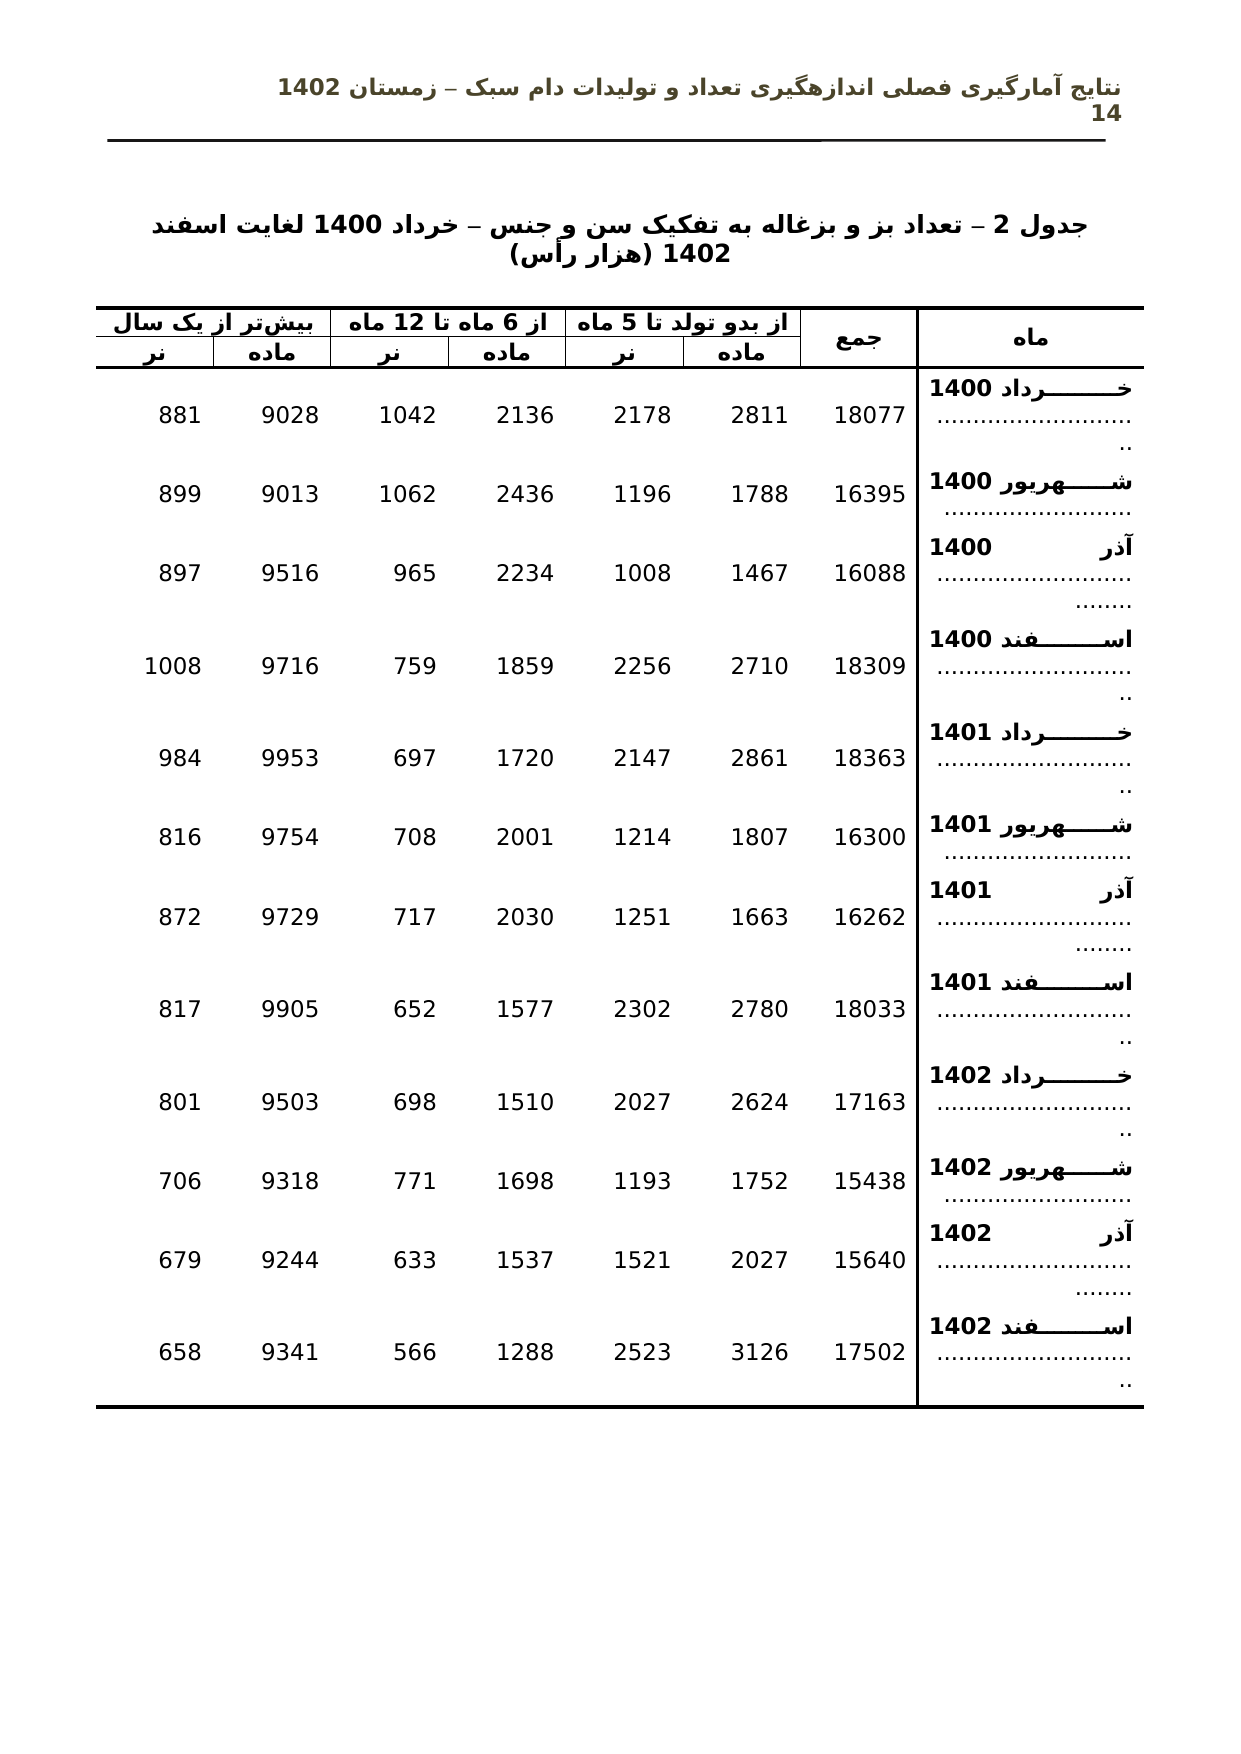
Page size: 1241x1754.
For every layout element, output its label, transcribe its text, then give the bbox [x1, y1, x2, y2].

table_cell 9244 [214, 1214, 331, 1307]
table_cell 1193 [566, 1148, 683, 1214]
table_header از 6 ماه تا 12 ماه [331, 310, 565, 336]
text جدول 2 – تعداد بز و بزغاله به تفکیک سن و جنس – خرداد 1400 لغایت اسفند 1402 (هزار رأس) [118, 210, 1122, 269]
table_cell 759 [331, 620, 448, 712]
table_cell 816 [96, 805, 213, 871]
table_cell 965 [331, 528, 448, 620]
table_cell نر [331, 337, 448, 366]
table_cell 1577 [448, 963, 566, 1056]
table_cell ماده [449, 337, 565, 366]
table_cell 2624 [683, 1056, 800, 1148]
table_cell 2811 [683, 369, 800, 462]
table_cell 2710 [683, 620, 800, 712]
table_cell 1663 [683, 871, 800, 963]
table_cell 9754 [214, 805, 331, 871]
table_cell شهریور 1401 .......................... [919, 805, 1144, 871]
table_cell 679 [96, 1214, 213, 1307]
table_cell 9953 [214, 713, 331, 805]
table_cell 697 [331, 713, 448, 805]
table_cell 1698 [448, 1148, 566, 1214]
table_cell 1807 [683, 805, 800, 871]
table_cell 2436 [448, 462, 566, 527]
table_cell 9318 [214, 1148, 331, 1214]
table_cell 899 [96, 462, 213, 527]
table_cell خرداد 1402 ............................. [919, 1056, 1144, 1148]
table_cell 801 [96, 1056, 213, 1148]
table_cell 2523 [566, 1307, 683, 1405]
table_cell اسفند 1402 ............................. [919, 1307, 1144, 1405]
table_cell 9028 [214, 369, 331, 462]
table_cell 2027 [683, 1214, 800, 1307]
table_cell 2136 [448, 369, 566, 462]
table_cell آذر 1401 ................................... [919, 871, 1144, 963]
table_cell 18363 [800, 713, 916, 805]
table_cell 15640 [800, 1214, 916, 1307]
table_cell 1752 [683, 1148, 800, 1214]
table_cell خرداد 1401 ............................. [919, 713, 1144, 805]
table_cell 698 [331, 1056, 448, 1148]
table_cell 15438 [800, 1148, 916, 1214]
table_cell 1537 [448, 1214, 566, 1307]
table_cell 817 [96, 963, 213, 1056]
table_cell 18309 [800, 620, 916, 712]
table_cell 17163 [800, 1056, 916, 1148]
table_cell 9516 [214, 528, 331, 620]
table_cell 872 [96, 871, 213, 963]
table_cell 18033 [800, 963, 916, 1056]
table_cell 9729 [214, 871, 331, 963]
table_cell 16088 [800, 528, 916, 620]
table_cell 652 [331, 963, 448, 1056]
table_cell 2147 [566, 713, 683, 805]
table_cell 771 [331, 1148, 448, 1214]
table_cell 1720 [448, 713, 566, 805]
table_cell 2256 [566, 620, 683, 712]
table_cell نر [96, 337, 213, 366]
table_cell 897 [96, 528, 213, 620]
table_cell 984 [96, 713, 213, 805]
table_header بیش‌تر از یک سال [96, 310, 330, 336]
table_cell 16262 [800, 871, 916, 963]
table_cell 717 [331, 871, 448, 963]
table_cell آذر 1402 ................................... [919, 1214, 1144, 1307]
table_header از بدو تولد تا 5 ماه [566, 310, 800, 336]
table_cell 1251 [566, 871, 683, 963]
table_cell 2861 [683, 713, 800, 805]
table_cell 17502 [800, 1307, 916, 1405]
table_cell 566 [331, 1307, 448, 1405]
table_cell 1288 [448, 1307, 566, 1405]
table_cell 1214 [566, 805, 683, 871]
table_cell 2027 [566, 1056, 683, 1148]
table_cell 9716 [214, 620, 331, 712]
table_cell 1042 [331, 369, 448, 462]
table_cell خرداد 1400 ............................. [919, 369, 1144, 462]
table_cell نر [566, 337, 683, 366]
table_cell 1788 [683, 462, 800, 527]
table_cell 2234 [448, 528, 566, 620]
table_cell اسفند 1400 ............................. [919, 620, 1144, 712]
table_cell 1008 [566, 528, 683, 620]
table_cell اسفند 1401 ............................. [919, 963, 1144, 1056]
table_cell ماده [214, 337, 330, 366]
table_cell 2178 [566, 369, 683, 462]
table_cell 1510 [448, 1056, 566, 1148]
table_cell 1062 [331, 462, 448, 527]
table_cell 9503 [214, 1056, 331, 1148]
table_cell 9905 [214, 963, 331, 1056]
table_cell 2302 [566, 963, 683, 1056]
table_header جمع [801, 310, 916, 366]
table_cell 1467 [683, 528, 800, 620]
table_cell ماده [684, 337, 800, 366]
table_cell 881 [96, 369, 213, 462]
table_cell 2030 [448, 871, 566, 963]
table_cell 3126 [683, 1307, 800, 1405]
table_header ماه [919, 310, 1144, 366]
table_cell 658 [96, 1307, 213, 1405]
table_cell آذر 1400 ................................... [919, 528, 1144, 620]
table_cell 2780 [683, 963, 800, 1056]
table_cell 9341 [214, 1307, 331, 1405]
table_cell 708 [331, 805, 448, 871]
table_cell 9013 [214, 462, 331, 527]
table_cell 16395 [800, 462, 916, 527]
table_cell 1859 [448, 620, 566, 712]
table_cell 18077 [800, 369, 916, 462]
table_cell شهریور 1402 .......................... [919, 1148, 1144, 1214]
table_cell 633 [331, 1214, 448, 1307]
table_cell 1521 [566, 1214, 683, 1307]
table_cell 706 [96, 1148, 213, 1214]
table_cell 1196 [566, 462, 683, 527]
table_cell 1008 [96, 620, 213, 712]
table_cell شهریور 1400 .......................... [919, 462, 1144, 527]
table_cell 2001 [448, 805, 566, 871]
table_cell 16300 [800, 805, 916, 871]
